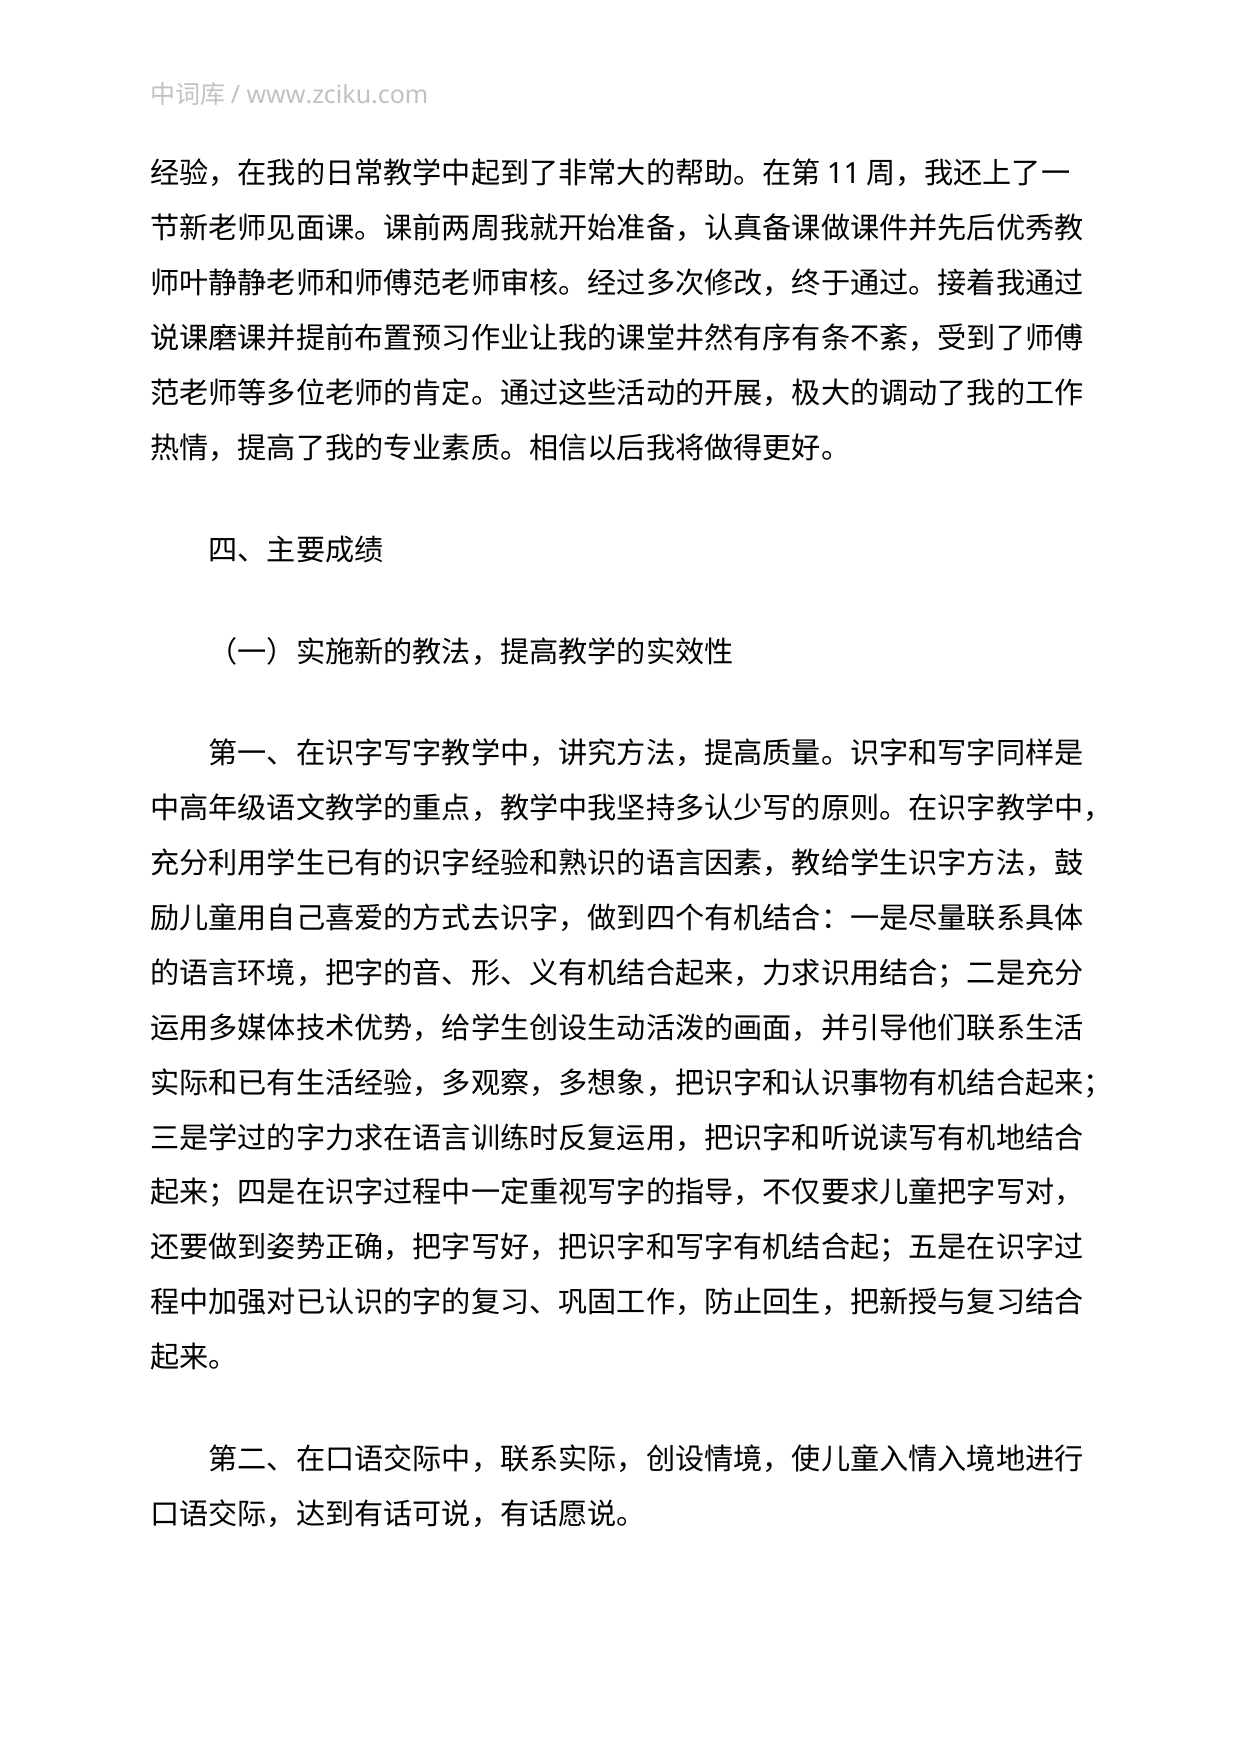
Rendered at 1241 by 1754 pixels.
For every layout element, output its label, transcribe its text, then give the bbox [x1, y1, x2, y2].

text 四、主要成绩 [150, 526, 1090, 569]
text 第一、在识字写字教学中，讲究方法，提高质量。识字和写字同样是中高年级语文教学的重点，教学中我坚持多认少写的原则。在识字教学中，充分利用学生已有的识字经验和熟识的语言因素，教给学生识字方法，鼓励儿童用自己喜爱的方式去识字，做到四个有机结合：一是尽量联系具体的语言环境，把字的音、形、义有机结合起来，力求识用结合；二是充分运用多媒体技术优势，给学生创设生动活泼的画面，并引导他们联系生活实际和已有生活经验，多观察，多想象，把识字和认识事物有机结合起来；三是学过的字力求在语言训练时反复运用，把识字和听说读写有机地结合起来；四是在识字过程中一定重视写字的指导，不仅要求儿童把字写对，还要做到姿势正确，把字写好，把识字和写字有机结合起；五是在识字过程中加强对已认识的字的复习、巩固工作，防止回生，把新授与复习结合起来。 [150, 730, 1090, 1376]
text 第二、在口语交际中，联系实际，创设情境，使儿童入情入境地进行口语交际，达到有话可说，有话愿说。 [150, 1436, 1090, 1533]
text （一）实施新的教法，提高教学的实效性 [150, 628, 1090, 670]
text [150, 150, 1090, 467]
